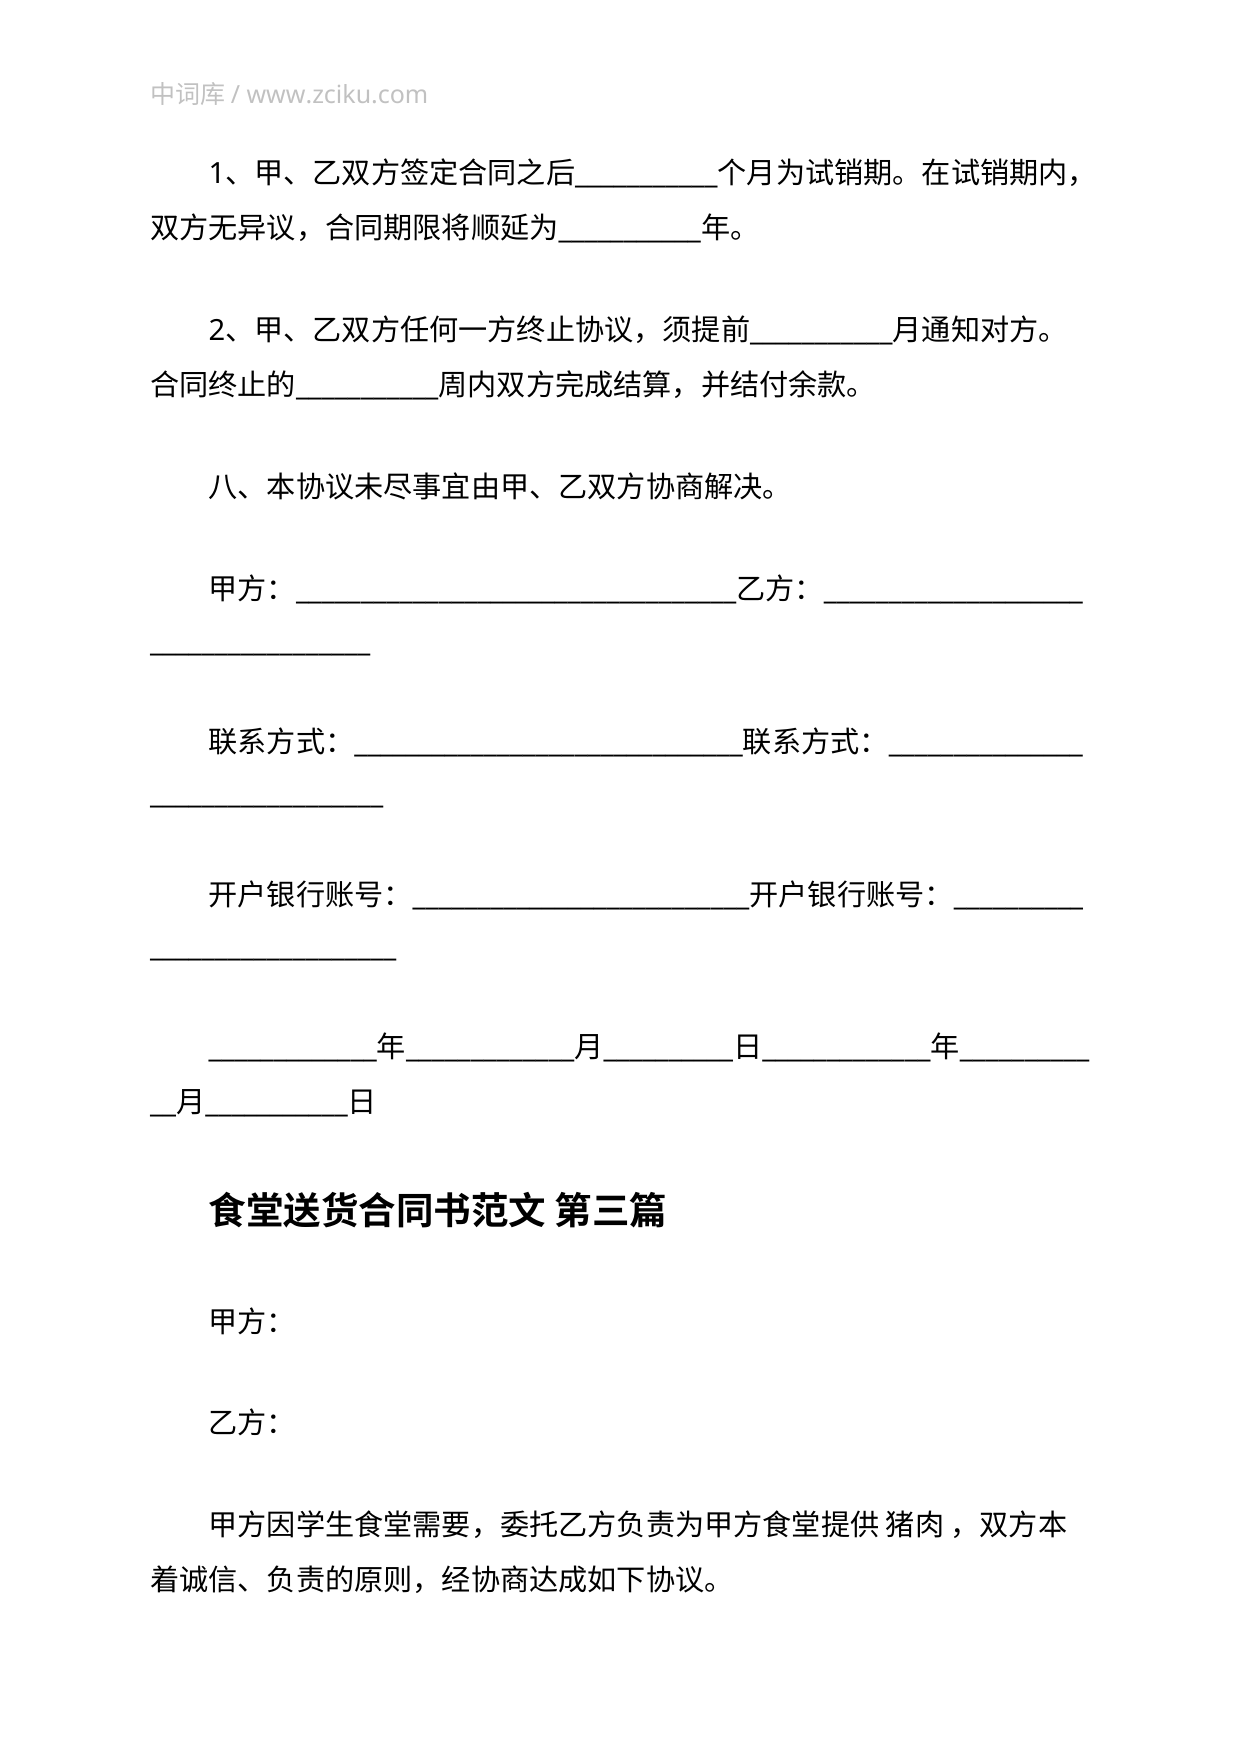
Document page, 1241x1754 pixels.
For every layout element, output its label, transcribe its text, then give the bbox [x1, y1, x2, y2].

text 甲方因学生食堂需要，委托乙方负责为甲方食堂提供 猪肉 ，双方本着诚信、负责的原则，经协商达成如下协议。 [150, 1502, 1090, 1599]
text 乙方： [150, 1400, 1090, 1442]
text 开户银行账号：__________________________开户银行账号：_____________________________ [150, 871, 1090, 965]
text 联系方式：______________________________联系方式：_________________________________ [150, 718, 1090, 812]
text 食堂送货合同书范文 第三篇 [150, 1181, 1090, 1235]
text 2、甲、乙双方任何一方终止协议，须提前___________月通知对方。合同终止的___________周内双方完成结算，并结付余款。 [150, 307, 1090, 404]
text 甲方： [150, 1298, 1090, 1341]
text 八、本协议未尽事宜由甲、乙双方协商解决。 [150, 464, 1090, 506]
text 1、甲、乙双方签定合同之后___________个月为试销期。在试销期内，双方无异议，合同期限将顺延为___________年。 [150, 150, 1090, 247]
text _____________年_____________月__________日_____________年____________月___________日 [150, 1024, 1090, 1121]
text 甲方：__________________________________乙方：_____________________________________ [150, 566, 1090, 660]
